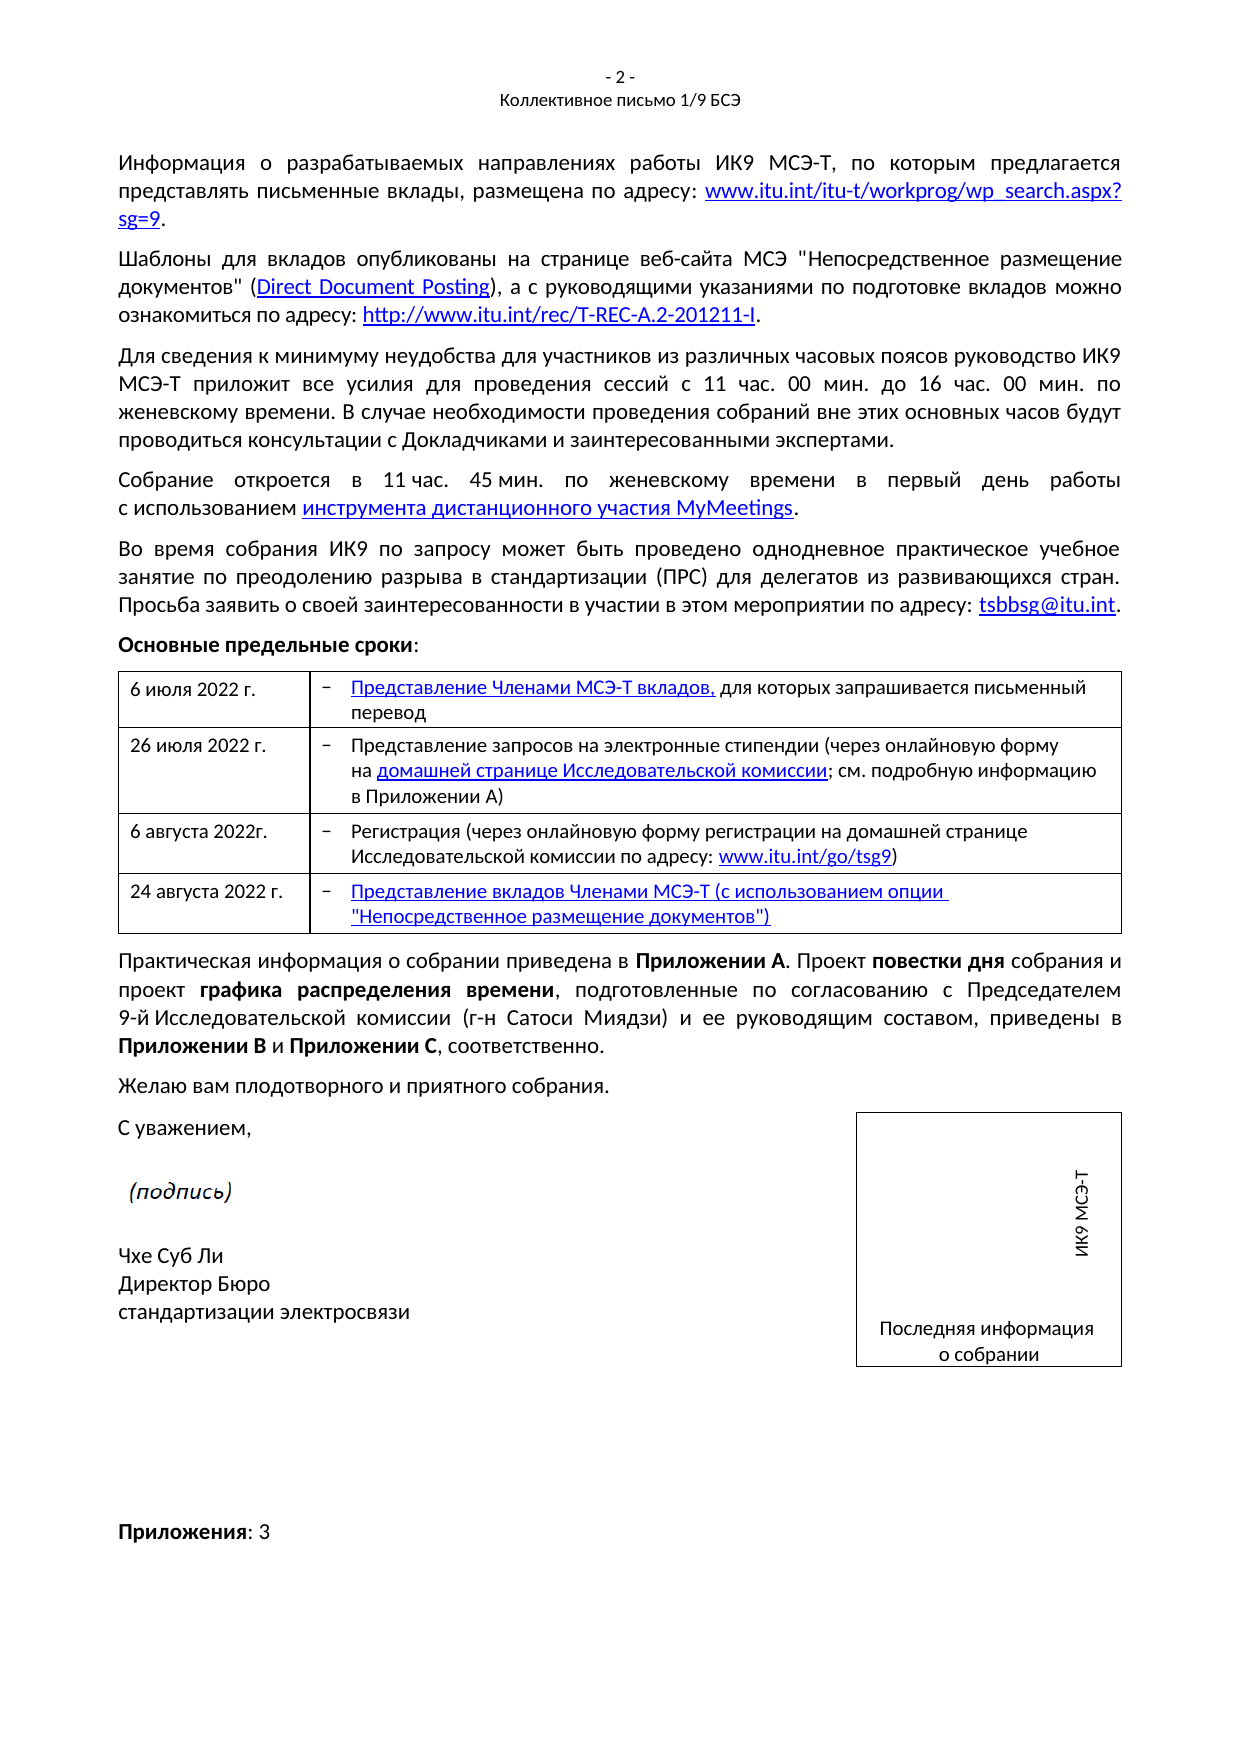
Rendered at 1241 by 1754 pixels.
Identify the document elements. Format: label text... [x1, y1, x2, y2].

table_cell 6 августа 2022г. [119, 814, 309, 873]
table_cell − Регистрация (через онлайновую форму регистрации на домашней странице Исследовательской комиссии по адресу: www.itu.int/go/tsg9) [311, 814, 1121, 873]
text Практическая информация о собрании приведена в Приложении A. Проект повестки дня собрания и проект графика распределения времени, подготовленные по согласованию с Председателем 9-й Исследовательской комиссии (г-н Сатоси Миядзи) и ее руководящим составом, приведены в Приложении В и Приложении С, соответственно. [118, 947, 1122, 1059]
table_cell − Представление вкладов Членами МСЭ-T (с использованием опции "Непосредственное размещение документов") [311, 874, 1121, 933]
table_header ИК9 МСЭ-T [857, 1113, 1121, 1315]
text Приложения: 3 [118, 1517, 1122, 1545]
text Шаблоны для вкладов опубликованы на странице веб-сайта МСЭ "Непосредственное размещение документов" (Direct Document Posting), а с руководящими указаниями по подготовке вкладов можно ознакомиться по адресу: http://www.itu.int/rec/T-REC-A.2-201211-I. [118, 244, 1122, 328]
text Основные предельные сроки: [118, 631, 1122, 658]
table_cell Последняя информация о собрании [857, 1315, 1121, 1366]
table_cell 24 августа 2022 г. [119, 874, 309, 933]
text Информация о разрабатываемых направлениях работы ИК9 МСЭ-Т, по которым предлагается представлять письменные вклады, размещена по адресу: www.itu.int/itu-t/workprog/wp_search.aspx?sg=9. [118, 148, 1122, 232]
table_cell 26 июля 2022 г. [119, 728, 309, 813]
table_header 6 июля 2022 г. [119, 672, 309, 727]
text Во время собрания ИК9 по запросу может быть проведено однодневное практическое учебное занятие по преодолению разрыва в стандартизации (ПРС) для делегатов из развивающихся стран. Просьба заявить о своей заинтересованности в участии в этом мероприятии по адресу: tsbbsg@itu.int. [118, 534, 1122, 618]
text Желаю вам плодотворного и приятного собрания. [118, 1071, 1122, 1099]
table_header С уважением, Чхе Суб Ли Директор Бюро стандартизации электросвязи [118, 1112, 856, 1366]
text Для сведения к минимуму неудобства для участников из различных часовых поясов руководство ИК9 МСЭ-Т приложит все усилия для проведения сессий с 11 час. 00 мин. до 16 час. 00 мин. по женевскому времени. В случае необходимости проведения собраний вне этих основных часов будут проводиться консультации с Докладчиками и заинтересованными экспертами. [118, 341, 1122, 453]
table_header − Представление Членами МСЭ-T вкладов, для которых запрашивается письменный перевод [311, 672, 1121, 727]
table_cell − Представление запросов на электронные стипендии (через онлайновую форму на домашней странице Исследовательской комиссии; см. подробную информацию в Приложении A) [311, 728, 1121, 813]
text Собрание откроется в 11 час. 45 мин. по женевскому времени в первый день работы с использованием инструмента дистанционного участия MyMeetings. [118, 465, 1122, 521]
